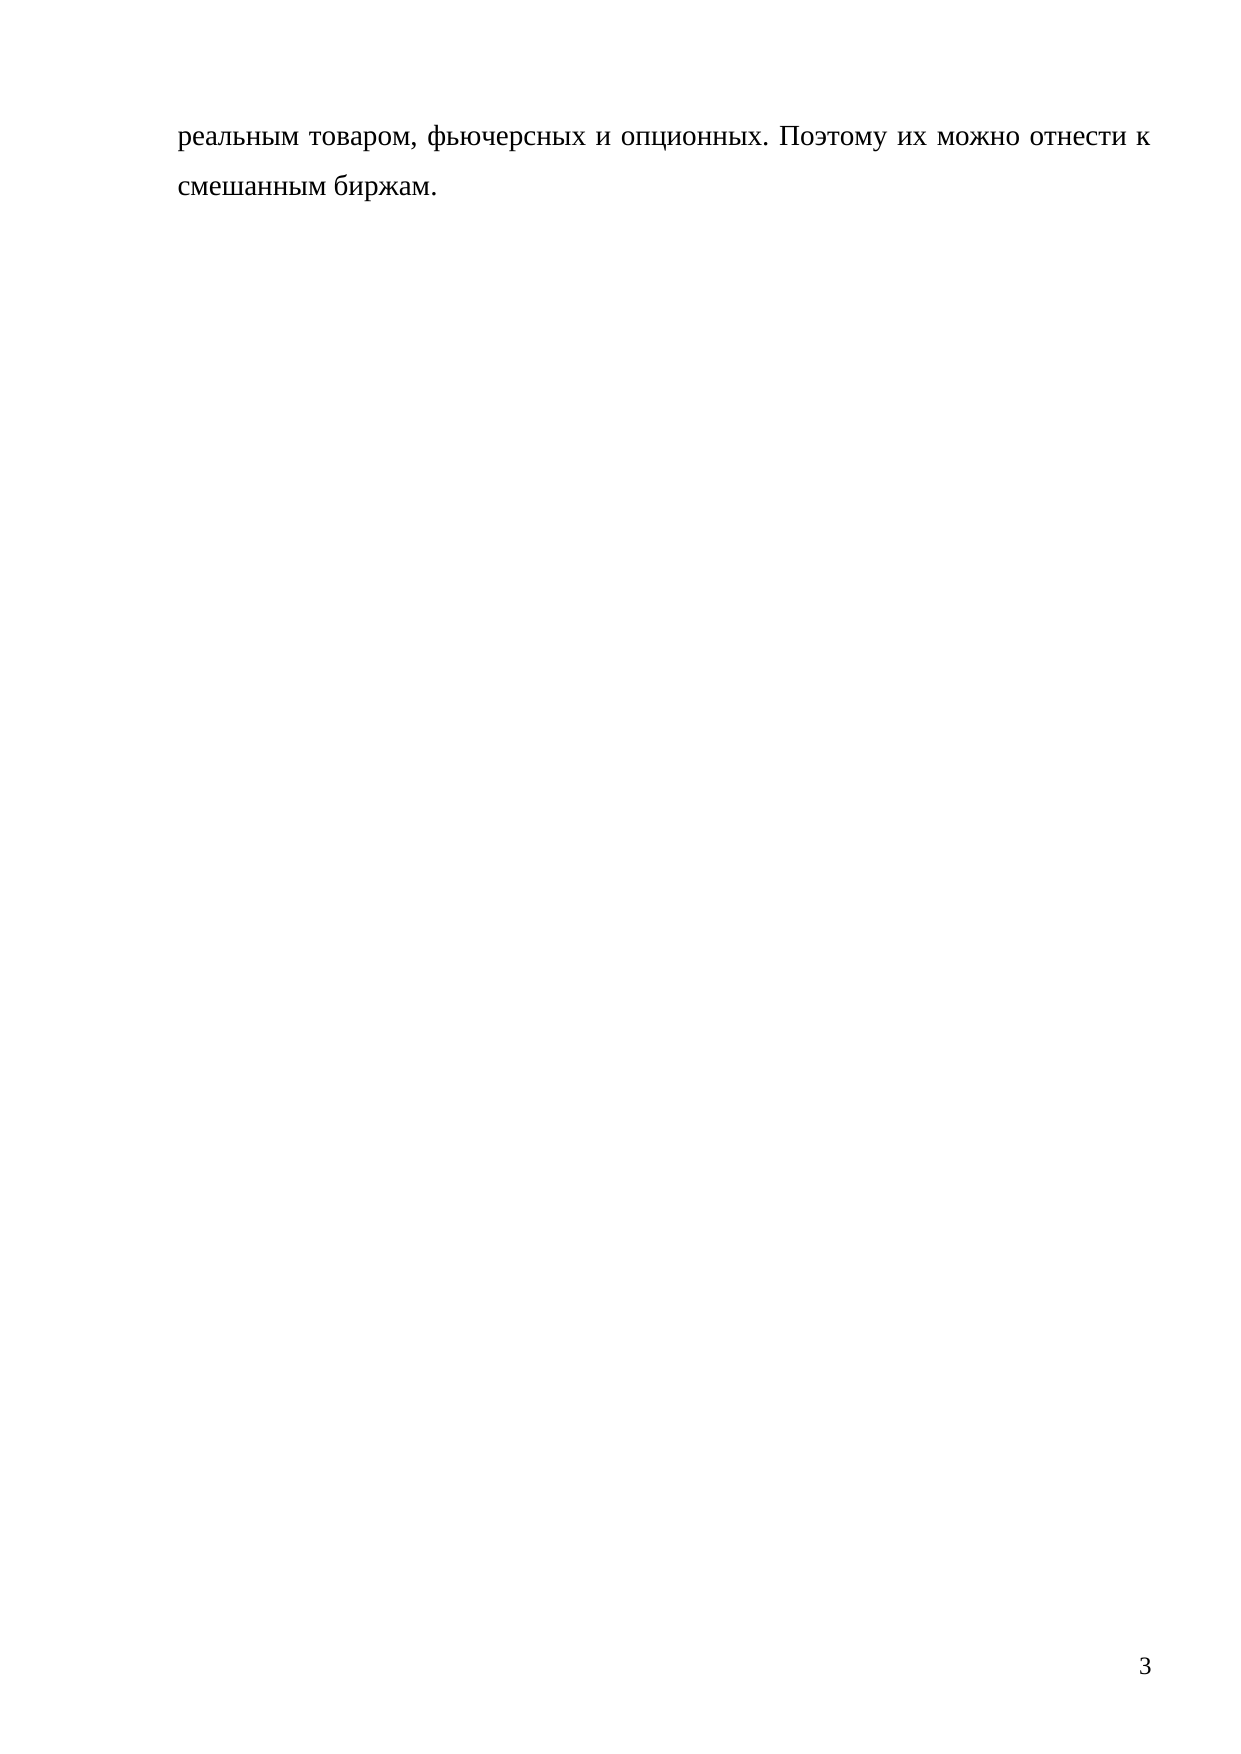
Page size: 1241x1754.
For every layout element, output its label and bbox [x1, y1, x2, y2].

text [177, 118, 1152, 202]
